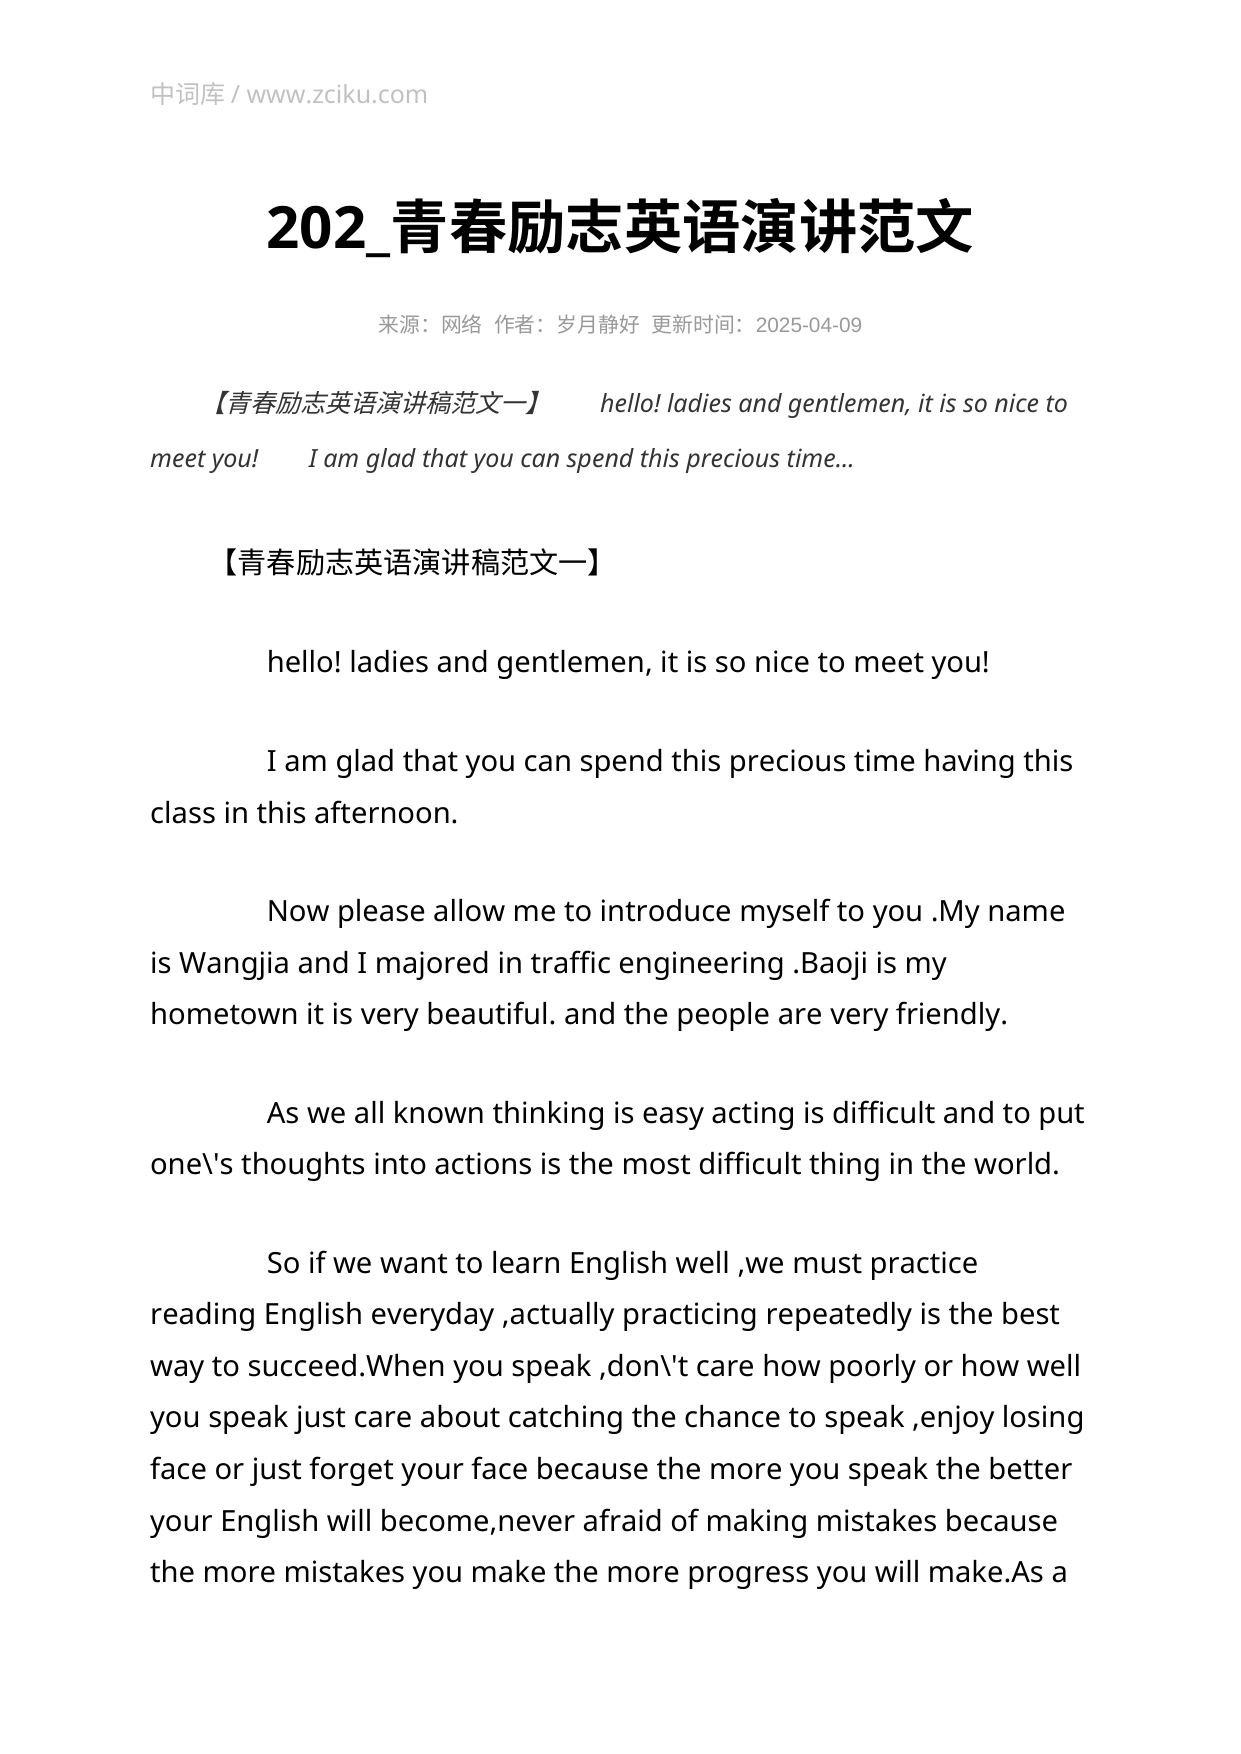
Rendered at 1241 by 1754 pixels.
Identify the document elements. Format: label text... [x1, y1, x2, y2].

text As we all known thinking is easy acting is difficult and to put one\'s thoughts into actions is the most difficult thing in the world. [150, 1092, 1090, 1183]
text 来源：网络 作者：岁月静好 更新时间：2025-04-09 [150, 313, 1090, 337]
text hello! ladies and gentlemen, it is so nice to meet you! [150, 641, 1090, 681]
text Now please allow me to introduce myself to you .My name is Wangjia and I majored in traffic engineering .Baoji is my hometown it is very beautiful. and the people are very friendly. [150, 890, 1090, 1033]
text 【青春励志英语演讲稿范文一】 hello! ladies and gentlemen, it is so nice to meet you! I am glad that you can spend this precious time... [150, 384, 1090, 474]
text 【青春励志英语演讲稿范文一】 [150, 539, 1090, 582]
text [150, 1242, 1090, 1591]
subtitle 202_青春励志英语演讲范文 [150, 181, 1090, 266]
text I am glad that you can spend this precious time having this class in this afternoon. [150, 740, 1090, 832]
